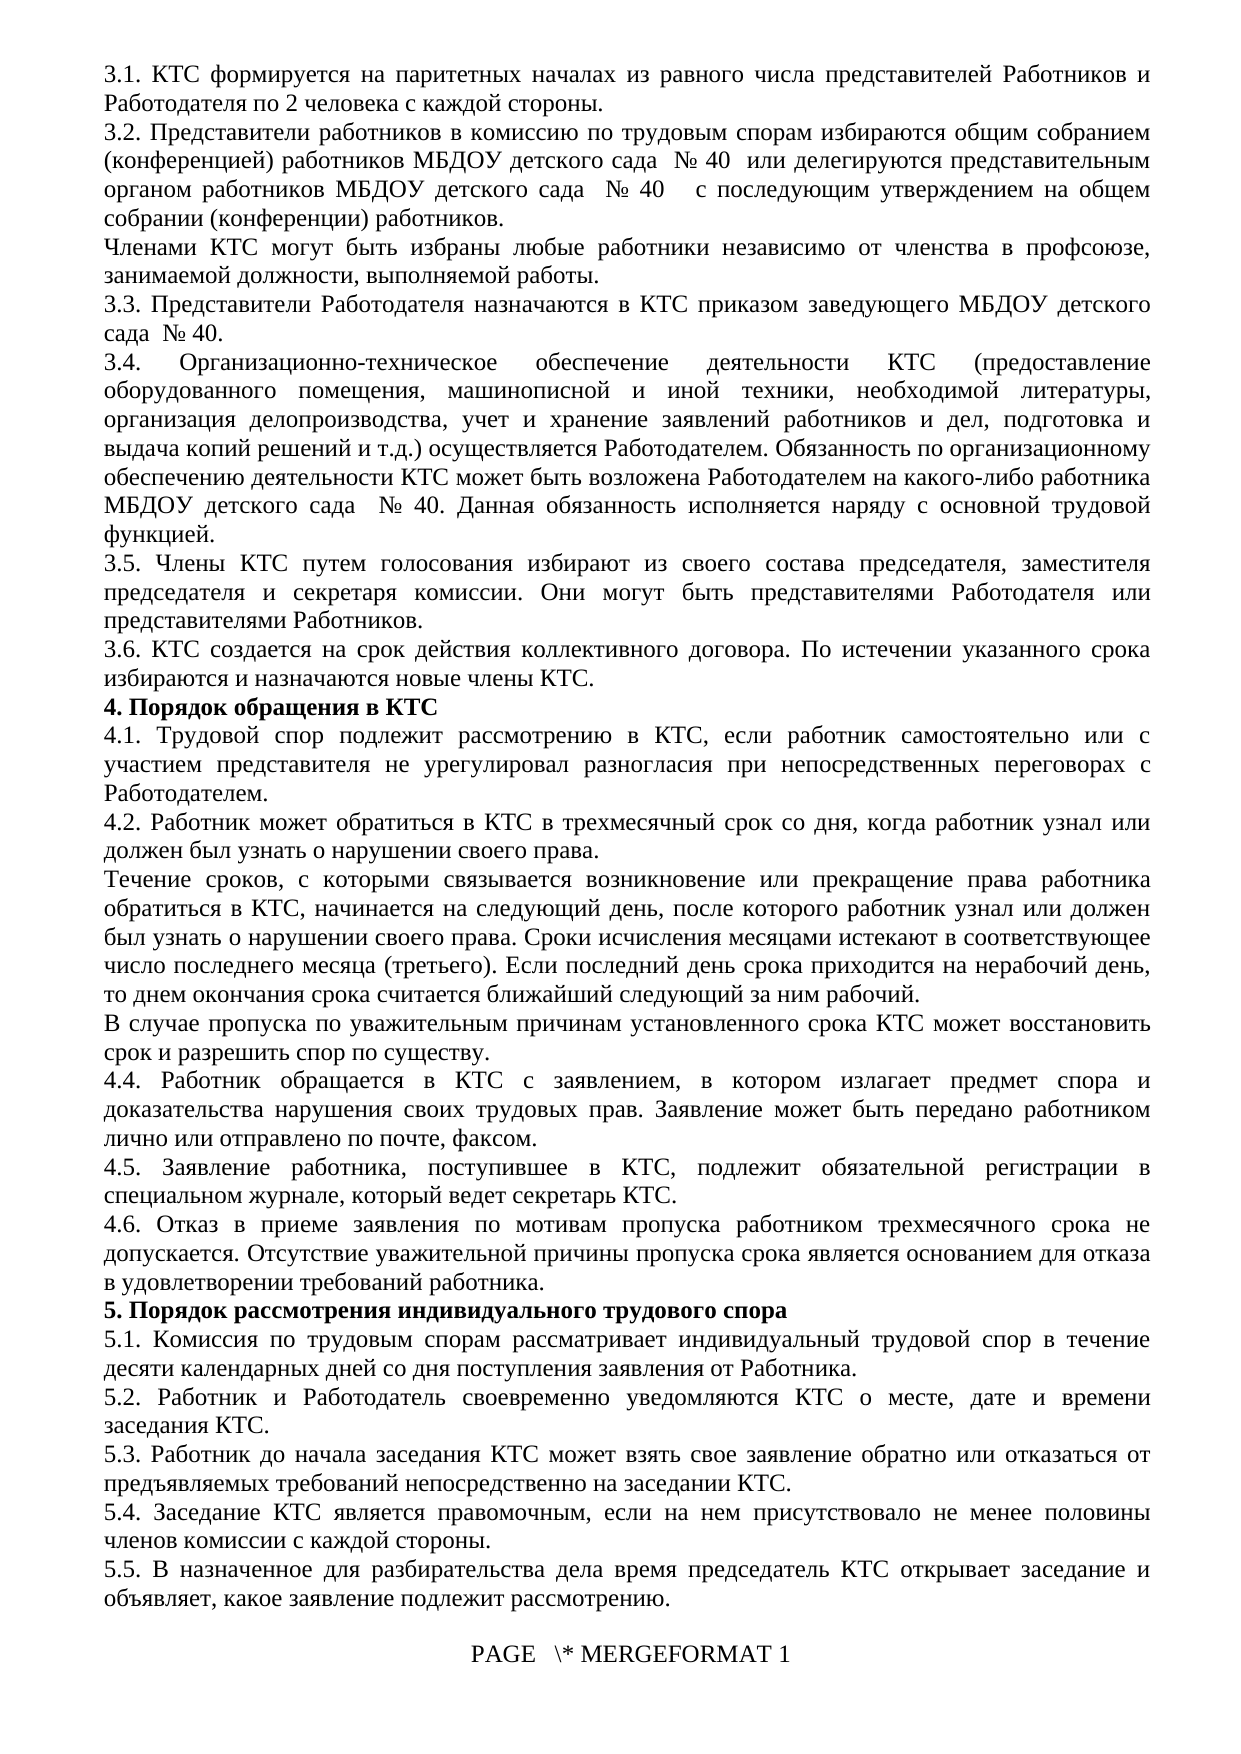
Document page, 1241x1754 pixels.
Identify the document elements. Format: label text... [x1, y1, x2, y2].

text 4.5. Заявление работника, поступившее в КТС, подлежит обязательной регистрации в специальном журнале, который ведет секретарь КТС. [103, 1152, 1152, 1209]
text 5. Порядок рассмотрения индивидуального трудового спора [103, 1295, 1152, 1324]
text 5.1. Комиссия по трудовым спорам рассматривает индивидуальный трудовой спор в течение десяти календарных дней со дня поступления заявления от Работника. [103, 1324, 1152, 1382]
text 4.1. Трудовой спор подлежит рассмотрению в КТС, если работник самостоятельно или с участием представителя не урегулировал разногласия при непосредственных переговорах с Работодателем. [103, 720, 1152, 807]
text 3.3. Представители Работодателя назначаются в КТС приказом заведующего МБДОУ детского сада № 40. [103, 289, 1152, 347]
text 3.6. КТС создается на срок действия коллективного договора. По истечении указанного срока избираются и назначаются новые члены КТС. [103, 634, 1152, 692]
text 5.4. Заседание КТС является правомочным, если на нем присутствовало не менее половины членов комиссии с каждой стороны. [103, 1497, 1152, 1554]
text Членами КТС могут быть избраны любые работники независимо от членства в профсоюзе, занимаемой должности, выполняемой работы. [103, 232, 1152, 289]
text 4.2. Работник может обратиться в КТС в трехмесячный срок со дня, когда работник узнал или должен был узнать о нарушении своего права. [103, 807, 1152, 864]
text 5.2. Работник и Работодатель своевременно уведомляются КТС о месте, дате и времени заседания КТС. [103, 1382, 1152, 1439]
text Течение сроков, с которыми связывается возникновение или прекращение права работника обратиться в КТС, начинается на следующий день, после которого работник узнал или должен был узнать о нарушении своего права. Сроки исчисления месяцами истекают в соответствующее число последнего месяца (третьего). Если последний день срока приходится на нерабочий день, то днем окончания срока считается ближайший следующий за ним рабочий. [103, 864, 1152, 1008]
text 3.1. КТС формируется на паритетных началах из равного числа представителей Работников и Работодателя по 2 человека с каждой стороны. [103, 59, 1152, 117]
text 4.6. Отказ в приеме заявления по мотивам пропуска работником трехмесячного срока не допускается. Отсутствие уважительной причины пропуска срока является основанием для отказа в удовлетворении требований работника. [103, 1209, 1152, 1295]
text 3.4. Организационно-техническое обеспечение деятельности КТС (предоставление оборудованного помещения, машинописной и иной техники, необходимой литературы, организация делопроизводства, учет и хранение заявлений работников и дел, подготовка и выдача копий решений и т.д.) осуществляется Работодателем. Обязанность по организационному обеспечению деятельности КТС может быть возложена Работодателем на какого-либо работника МБДОУ детского сада № 40. Данная обязанность исполняется наряду с основной трудовой функцией. [103, 347, 1152, 548]
text 3.5. Члены КТС путем голосования избирают из своего состава председателя, заместителя председателя и секретаря комиссии. Они могут быть представителями Работодателя или представителями Работников. [103, 548, 1152, 634]
text 4.4. Работник обращается в КТС с заявлением, в котором излагает предмет спора и доказательства нарушения своих трудовых прав. Заявление может быть передано работником лично или отправлено по почте, факсом. [103, 1065, 1152, 1152]
text 3.2. Представители работников в комиссию по трудовым спорам избираются общим собранием (конференцией) работников МБДОУ детского сада № 40 или делегируются представительным органом работников МБДОУ детского сада № 40 с последующим утверждением на общем собрании (конференции) работников. [103, 117, 1152, 232]
text 5.3. Работник до начала заседания КТС может взять свое заявление обратно или отказаться от предъявляемых требований непосредственно на заседании КТС. [103, 1439, 1152, 1497]
text В случае пропуска по уважительным причинам установленного срока КТС может восстановить срок и разрешить спор по существу. [103, 1008, 1152, 1065]
text 4. Порядок обращения в КТС [103, 692, 1152, 720]
text 5.5. В назначенное для разбирательства дела время председатель КТС открывает заседание и объявляет, какое заявление подлежит рассмотрению. [103, 1554, 1152, 1612]
